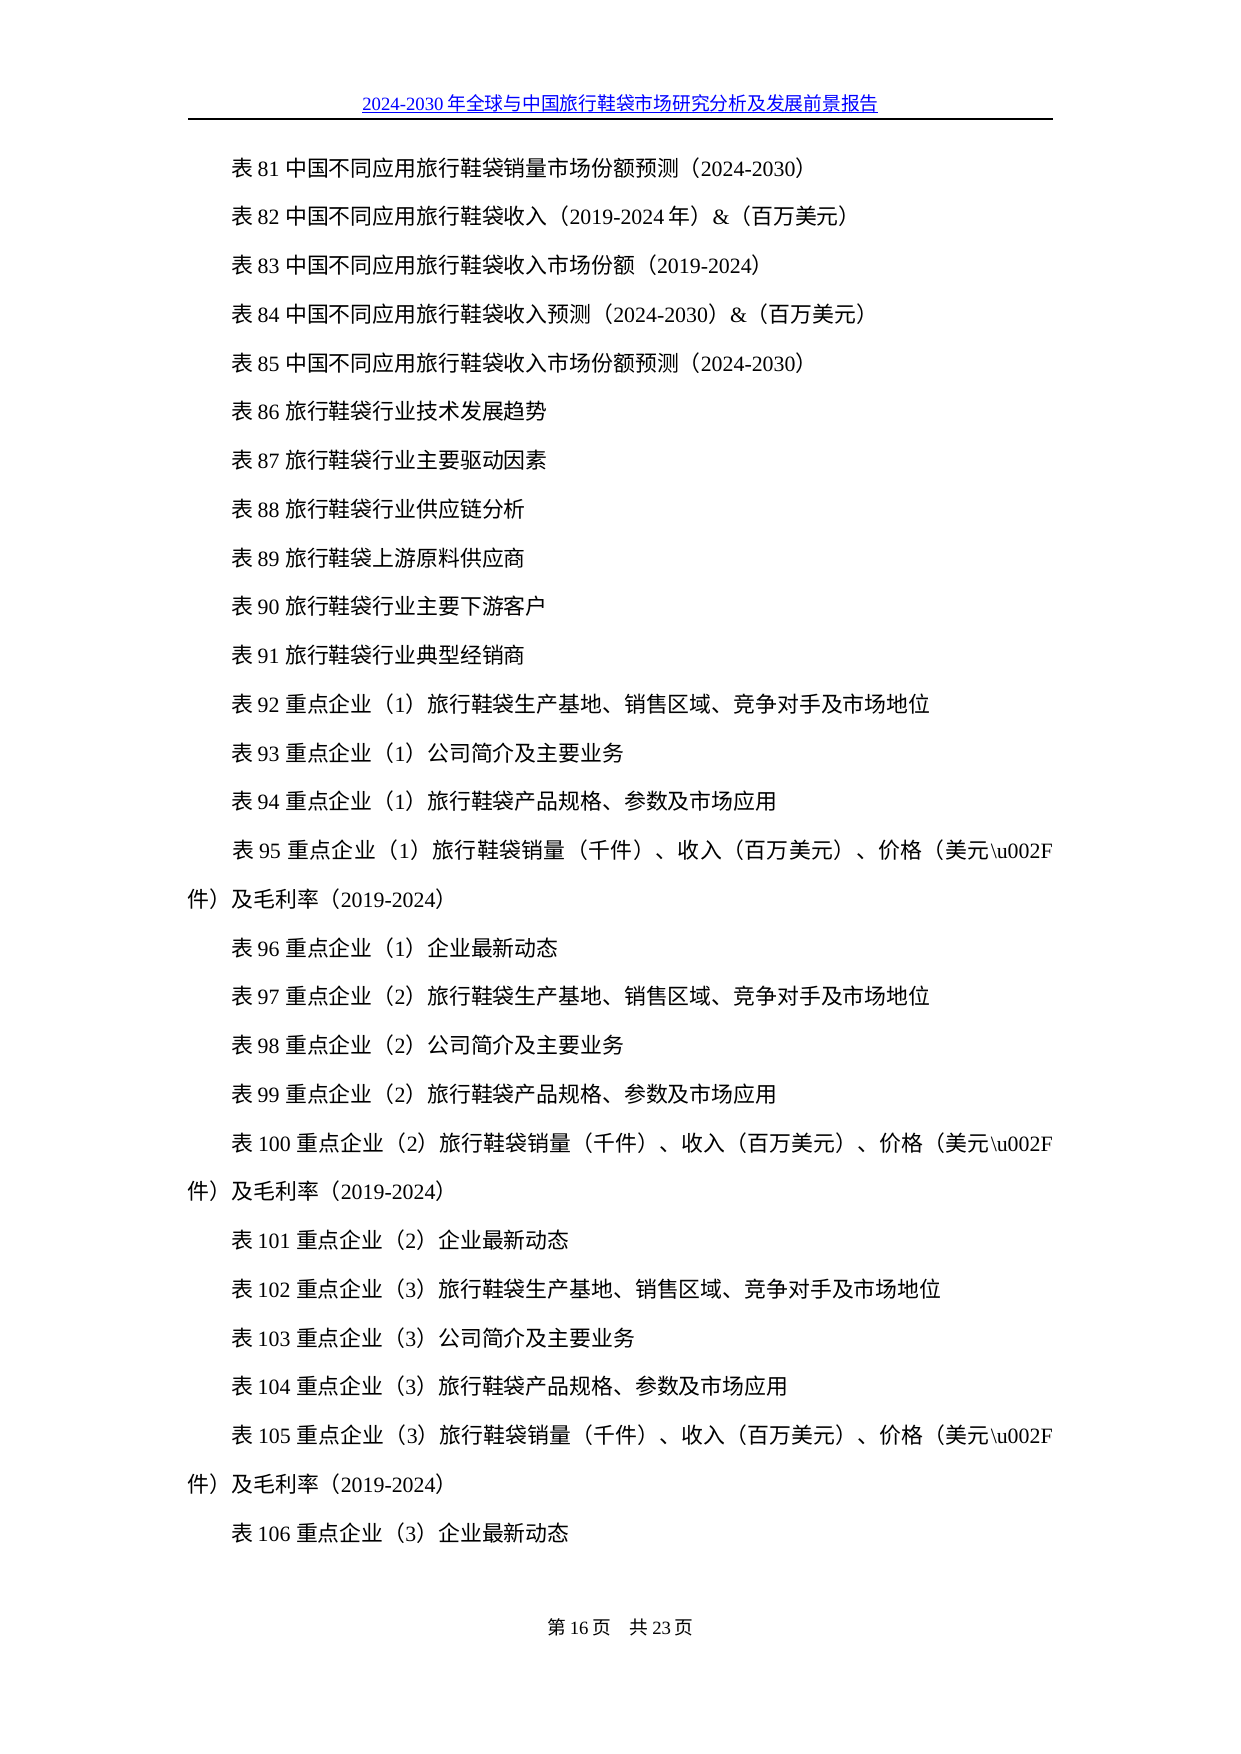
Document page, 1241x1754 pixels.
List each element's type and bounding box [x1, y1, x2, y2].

text [187, 150, 1053, 1548]
